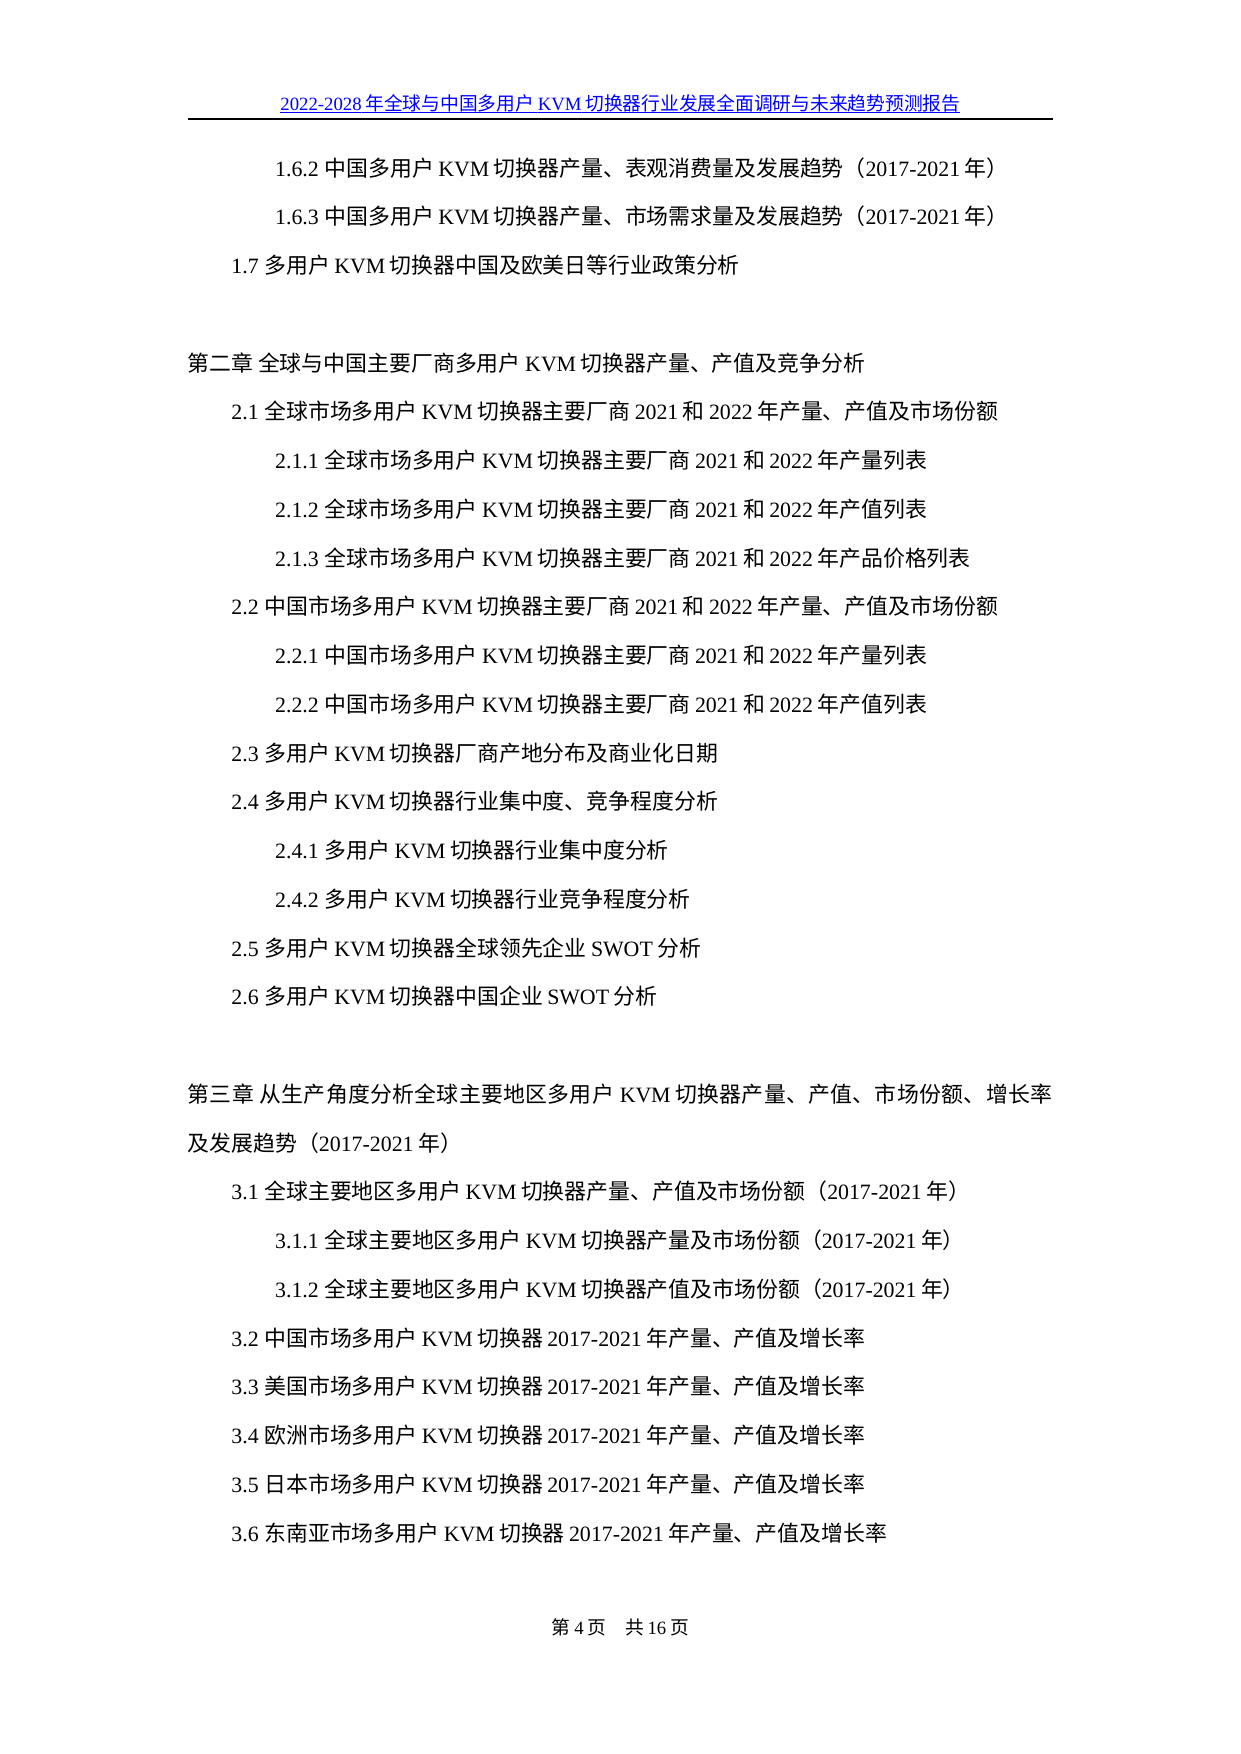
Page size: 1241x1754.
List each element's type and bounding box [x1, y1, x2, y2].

text [187, 150, 1053, 1548]
